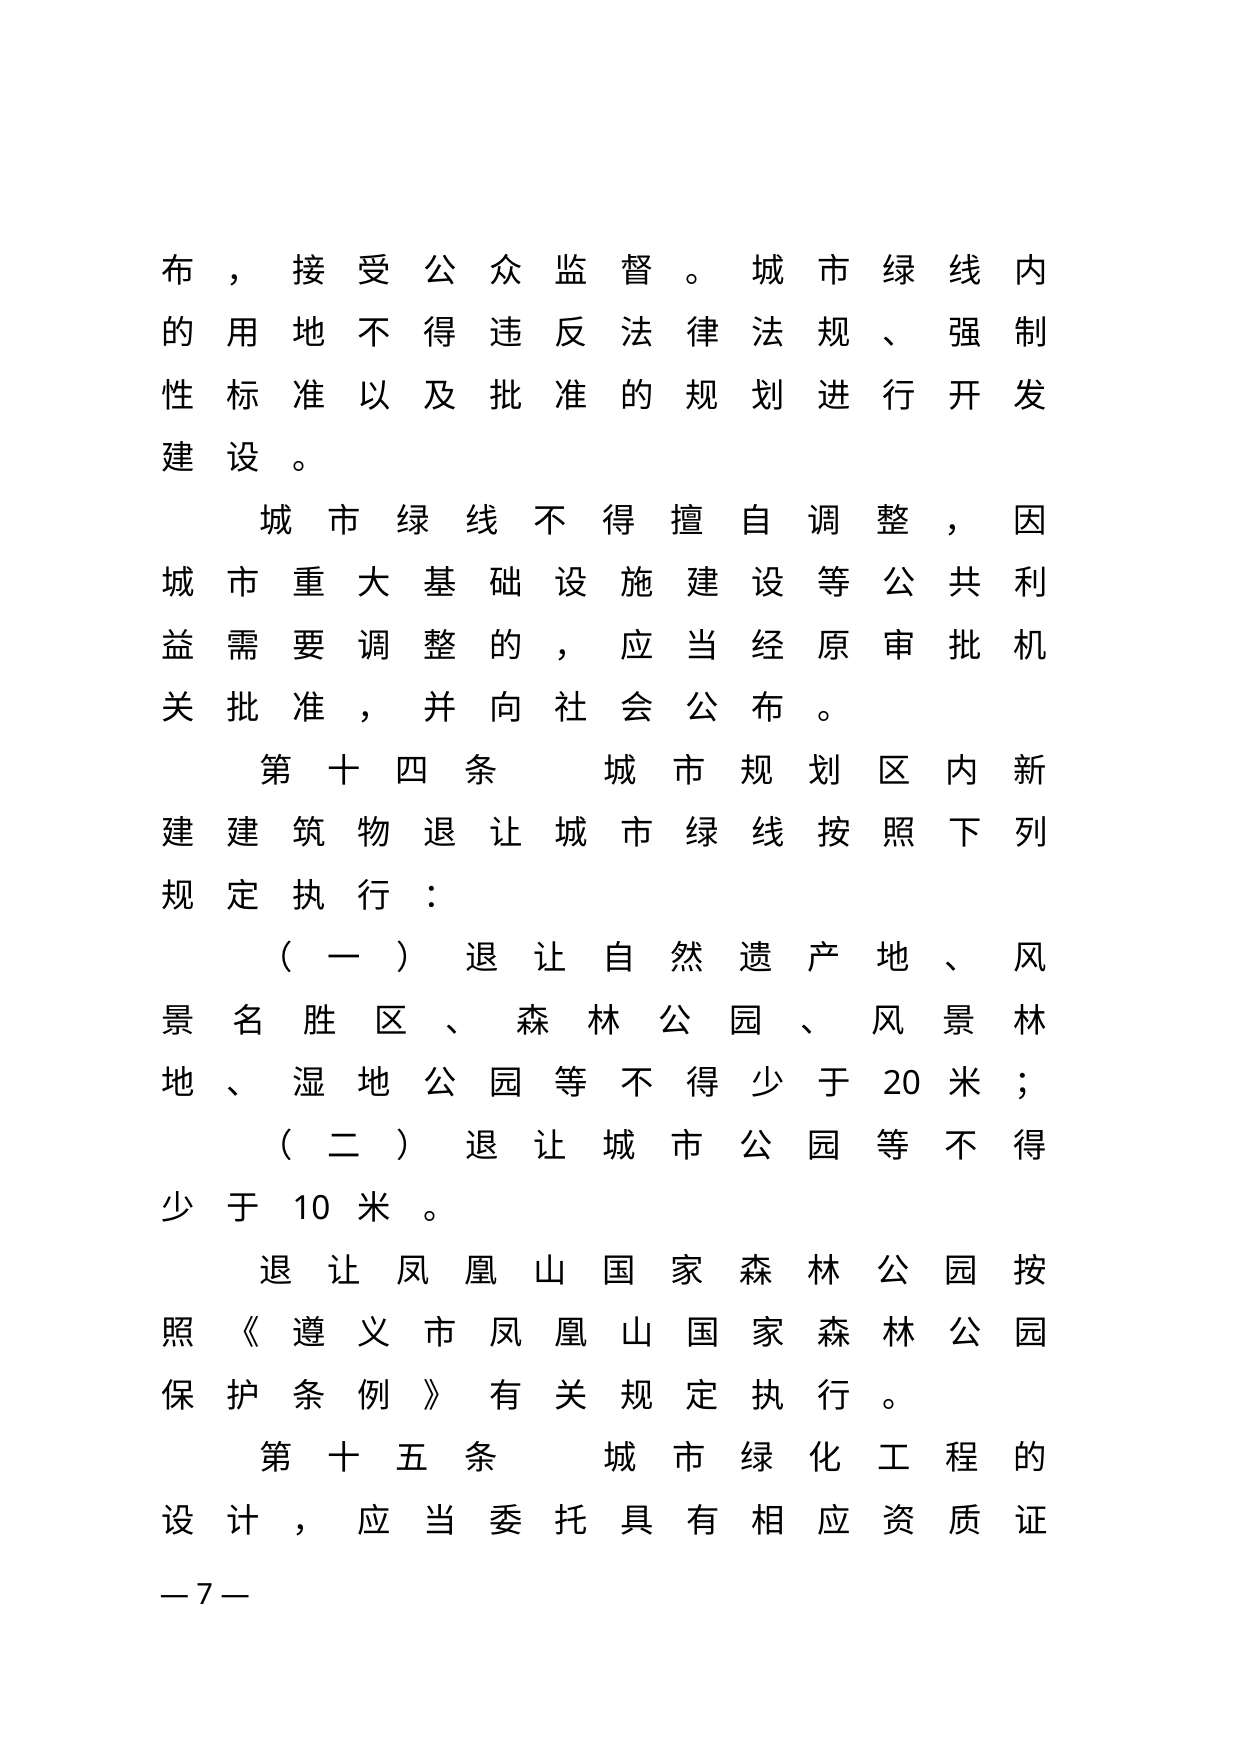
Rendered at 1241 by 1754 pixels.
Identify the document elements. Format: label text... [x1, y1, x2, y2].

text 第十四条 城市规划区内新建建筑物退让城市绿线按照下列规定执行： [161, 736, 1079, 924]
text （二）退让城市公园等不得少于10米。 [161, 1111, 1079, 1236]
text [161, 1424, 1079, 1549]
text 城市绿线不得擅自调整，因城市重大基础设施建设等公共利益需要调整的，应当经原审批机关批准，并向社会公布。 [161, 486, 1079, 736]
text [161, 236, 1079, 486]
text （一）退让自然遗产地、风景名胜区、森林公园、风景林地、湿地公园等不得少于20米； [161, 924, 1079, 1111]
text 退让凤凰山国家森林公园按照《遵义市凤凰山国家森林公园保护条例》有关规定执行。 [161, 1236, 1079, 1424]
